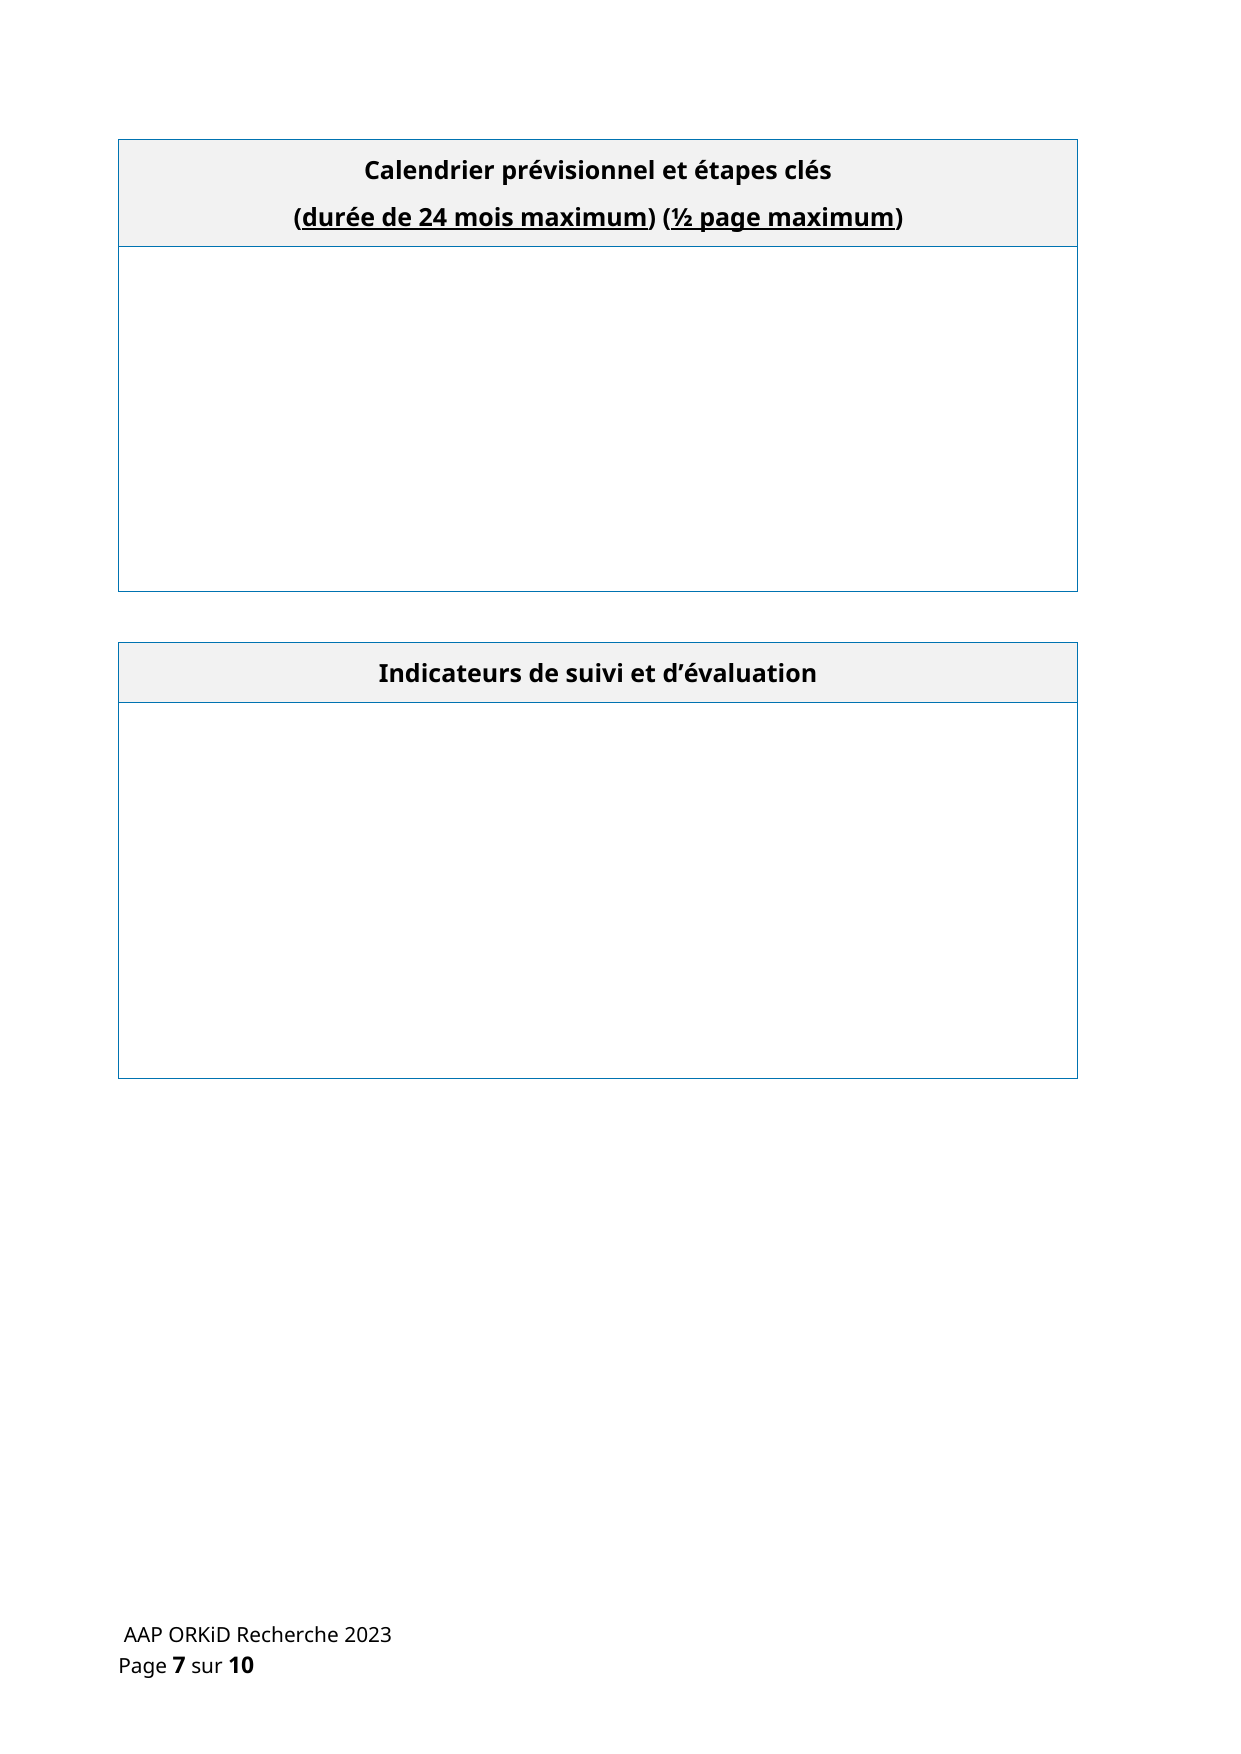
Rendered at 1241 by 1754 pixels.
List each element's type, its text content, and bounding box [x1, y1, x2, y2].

table_header Calendrier prévisionnel et étapes clés (durée de 24 mois maximum) (½ page maximum) [119, 140, 1077, 246]
table_cell [119, 703, 1077, 1078]
table_cell [119, 247, 1077, 591]
table_header Indicateurs de suivi et d’évaluation [119, 643, 1077, 702]
